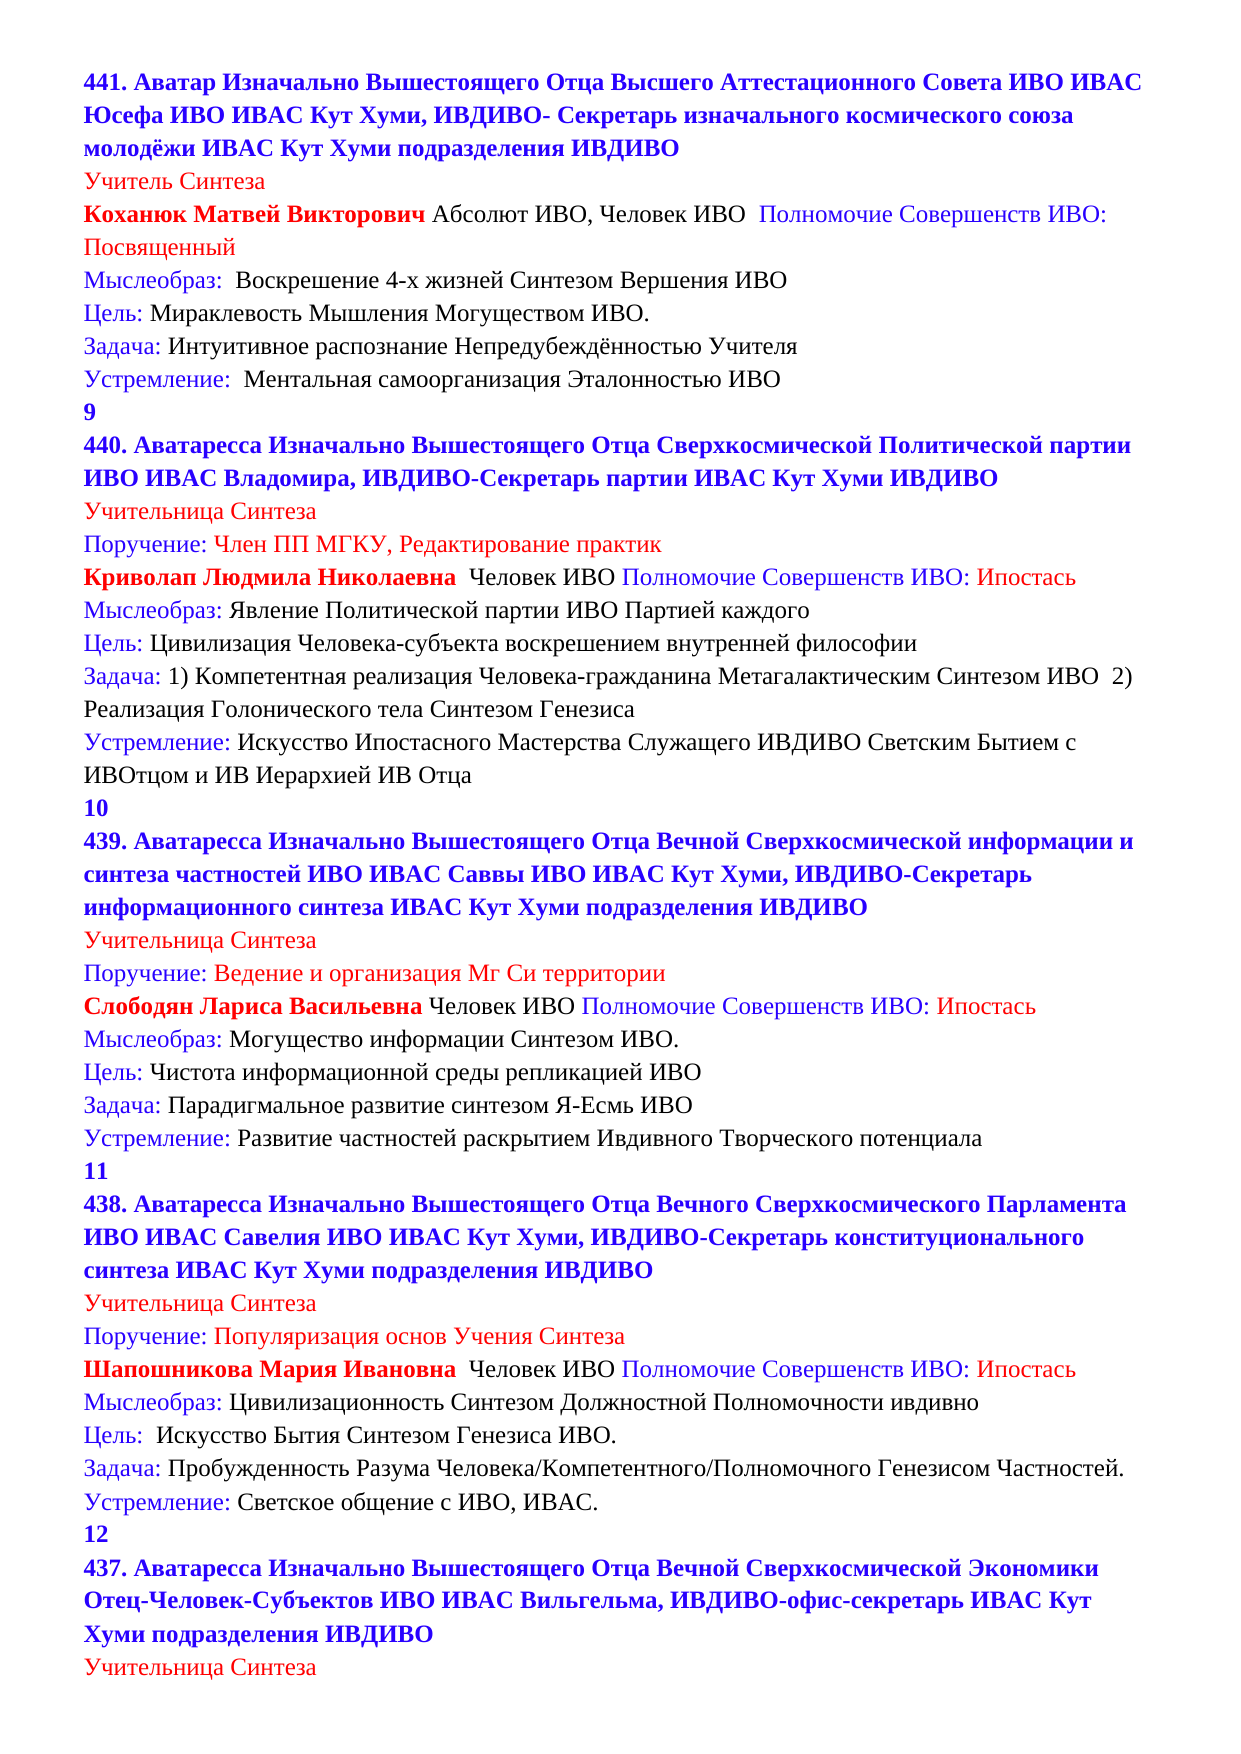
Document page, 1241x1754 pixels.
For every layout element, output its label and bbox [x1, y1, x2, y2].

text [83, 67, 1157, 1680]
